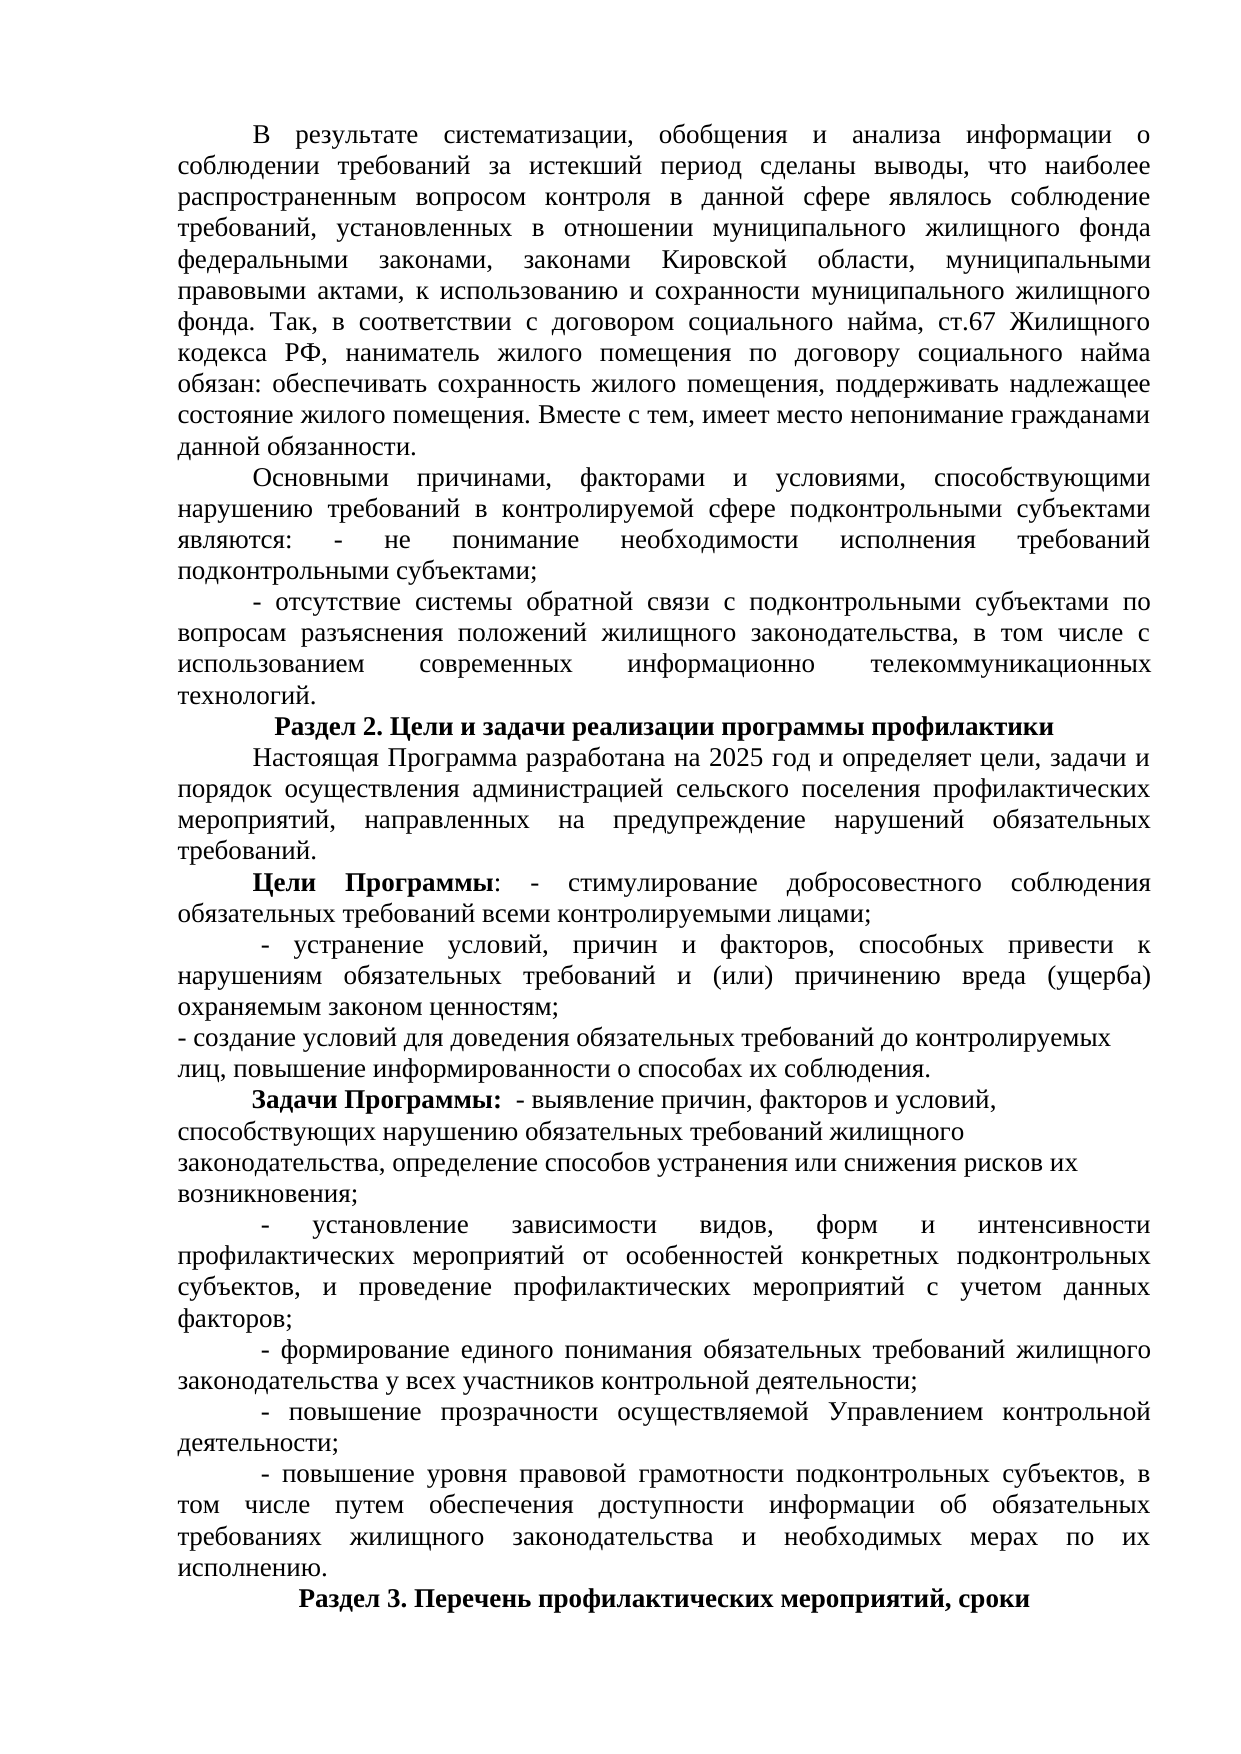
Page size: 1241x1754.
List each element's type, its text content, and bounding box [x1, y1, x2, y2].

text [177, 1582, 1152, 1613]
text - отсутствие системы обратной связи с подконтрольными субъектами по вопросам разъяснения положений жилищного законодательства, в том числе с использованием современных информационно телекоммуникационных технологий. [177, 585, 1152, 710]
text - повышение уровня правовой грамотности подконтрольных субъектов, в том числе путем обеспечения доступности информации об обязательных требованиях жилищного законодательства и необходимых мерах по их исполнению. [177, 1457, 1152, 1582]
text - повышение прозрачности осуществляемой Управлением контрольной деятельности; [177, 1395, 1152, 1457]
text - установление зависимости видов, форм и интенсивности профилактических мероприятий от особенностей конкретных подконтрольных субъектов, и проведение профилактических мероприятий с учетом данных факторов; [177, 1208, 1152, 1333]
text - устранение условий, причин и факторов, способных привести к нарушениям обязательных требований и (или) причинению вреда (ущерба) охраняемым законом ценностям; [177, 928, 1152, 1021]
text Основными причинами, факторами и условиями, способствующими нарушению требований в контролируемой сфере подконтрольными субъектами являются: - не понимание необходимости исполнения требований подконтрольными субъектами; [177, 461, 1152, 585]
text Настоящая Программа разработана на 2025 год и определяет цели, задачи и порядок осуществления администрацией сельского поселения профилактических мероприятий, направленных на предупреждение нарушений обязательных требований. [177, 741, 1152, 866]
text Цели Программы: - стимулирование добросовестного соблюдения обязательных требований всеми контролируемыми лицами; [177, 866, 1152, 928]
text - формирование единого понимания обязательных требований жилищного законодательства у всех участников контрольной деятельности; [177, 1333, 1152, 1395]
text - создание условий для доведения обязательных требований до контролируемых лиц, повышение информированности о способах их соблюдения. [177, 1021, 1152, 1084]
text Задачи Программы: - выявление причин, факторов и условий, способствующих нарушению обязательных требований жилищного законодательства, определение способов устранения или снижения рисков их возникновения; [177, 1084, 1152, 1208]
text В результате систематизации, обобщения и анализа информации о соблюдении требований за истекший период сделаны выводы, что наиболее распространенным вопросом контроля в данной сфере являлось соблюдение требований, установленных в отношении муниципального жилищного фонда федеральными законами, законами Кировской области, муниципальными правовыми актами, к использованию и сохранности муниципального жилищного фонда. Так, в соответствии с договором социального найма, ст.67 Жилищного кодекса РФ, наниматель жилого помещения по договору социального найма обязан: обеспечивать сохранность жилого помещения, поддерживать надлежащее состояние жилого помещения. Вместе с тем, имеет место непонимание гражданами данной обязанности. [177, 118, 1152, 461]
text Раздел 2. Цели и задачи реализации программы профилактики [177, 710, 1152, 741]
